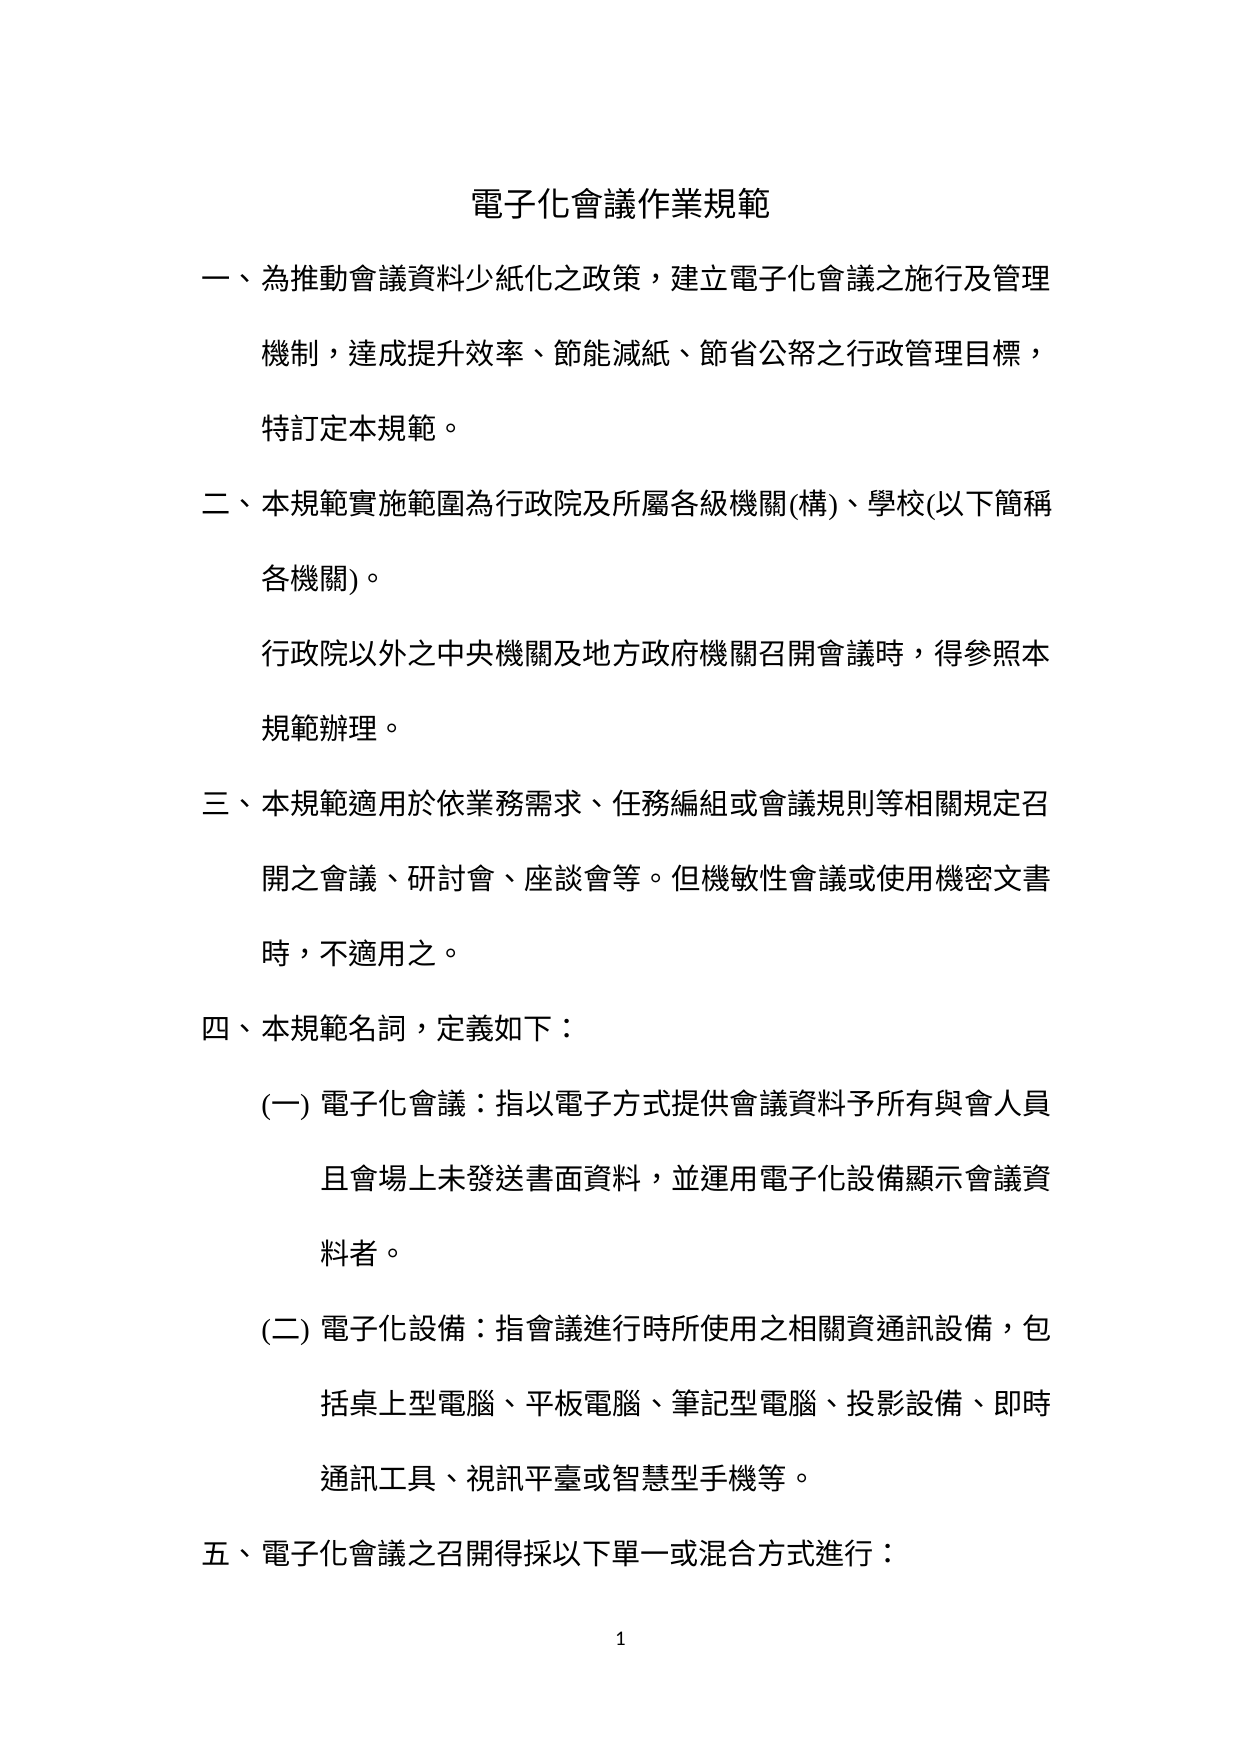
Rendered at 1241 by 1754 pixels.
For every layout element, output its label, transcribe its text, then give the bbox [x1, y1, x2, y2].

list 為推動會議資料少紙化之政策，建立電子化會議之施行及管理機制，達成提升效率、節能減紙、節省公帑之行政管理目標，特訂定本規範。 [201, 239, 1053, 464]
text 電子化會議作業規範 [187, 164, 1053, 239]
list 本規範實施範圍為行政院及所屬各級機關(構)、學校(以下簡稱各機關)。 [201, 464, 1053, 614]
list 電子化會議：指以電子方式提供會議資料予所有與會人員，且會場上未發送書面資料，並運用電子化設備顯示會議資料者。 [261, 1064, 1053, 1289]
list 行政院以外之中央機關及地方政府機關召開會議時，得參照本規範辦理。 [261, 614, 1053, 764]
list 電子化設備：指會議進行時所使用之相關資通訊設備，包括桌上型電腦、平板電腦、筆記型電腦、投影設備、即時通訊工具、視訊平臺或智慧型手機等。 [261, 1289, 1053, 1514]
list 本規範名詞，定義如下： [201, 989, 1053, 1064]
list 本規範適用於依業務需求、任務編組或會議規則等相關規定召開之會議、研討會、座談會等。但機敏性會議或使用機密文書時，不適用之。 [201, 764, 1053, 989]
list 電子化會議之召開得採以下單一或混合方式進行： [201, 1514, 1053, 1589]
